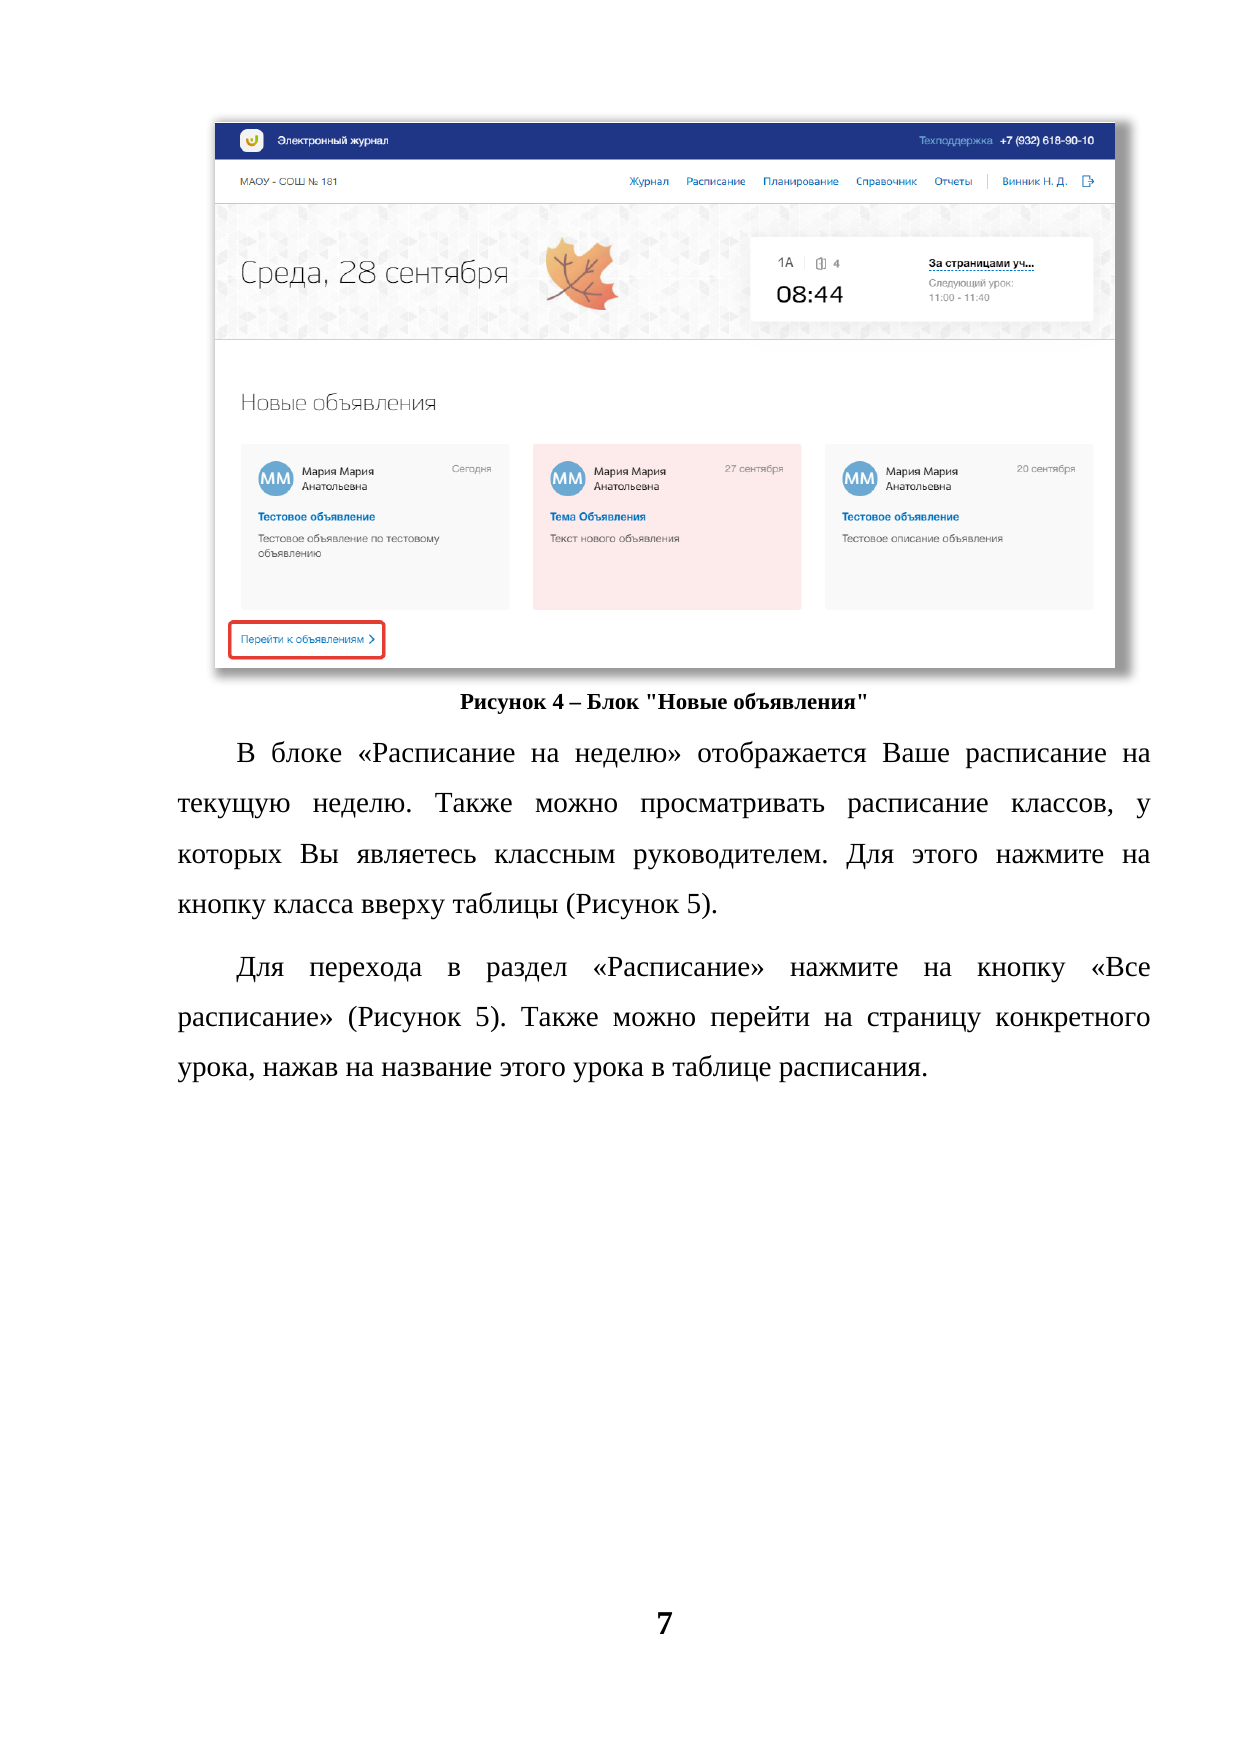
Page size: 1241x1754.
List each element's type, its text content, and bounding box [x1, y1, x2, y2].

text Рисунок 4 – Блок "Новые объявления" [177, 688, 1152, 714]
text Для перехода в раздел «Расписание» нажмите на кнопку «Все расписание» (Рисунок 5). Также можно перейти на страницу конкретного урока, нажав на название этого урока в таблице расписания. [177, 949, 1152, 1083]
text В блоке «Расписание на неделю» отображается Ваше расписание на текущую неделю. Также можно просматривать расписание классов, у которых Вы являетесь классным руководителем. Для этого нажмите на кнопку класса вверху таблицы (Рисунок 5). [177, 735, 1152, 919]
picture [215, 122, 1115, 668]
